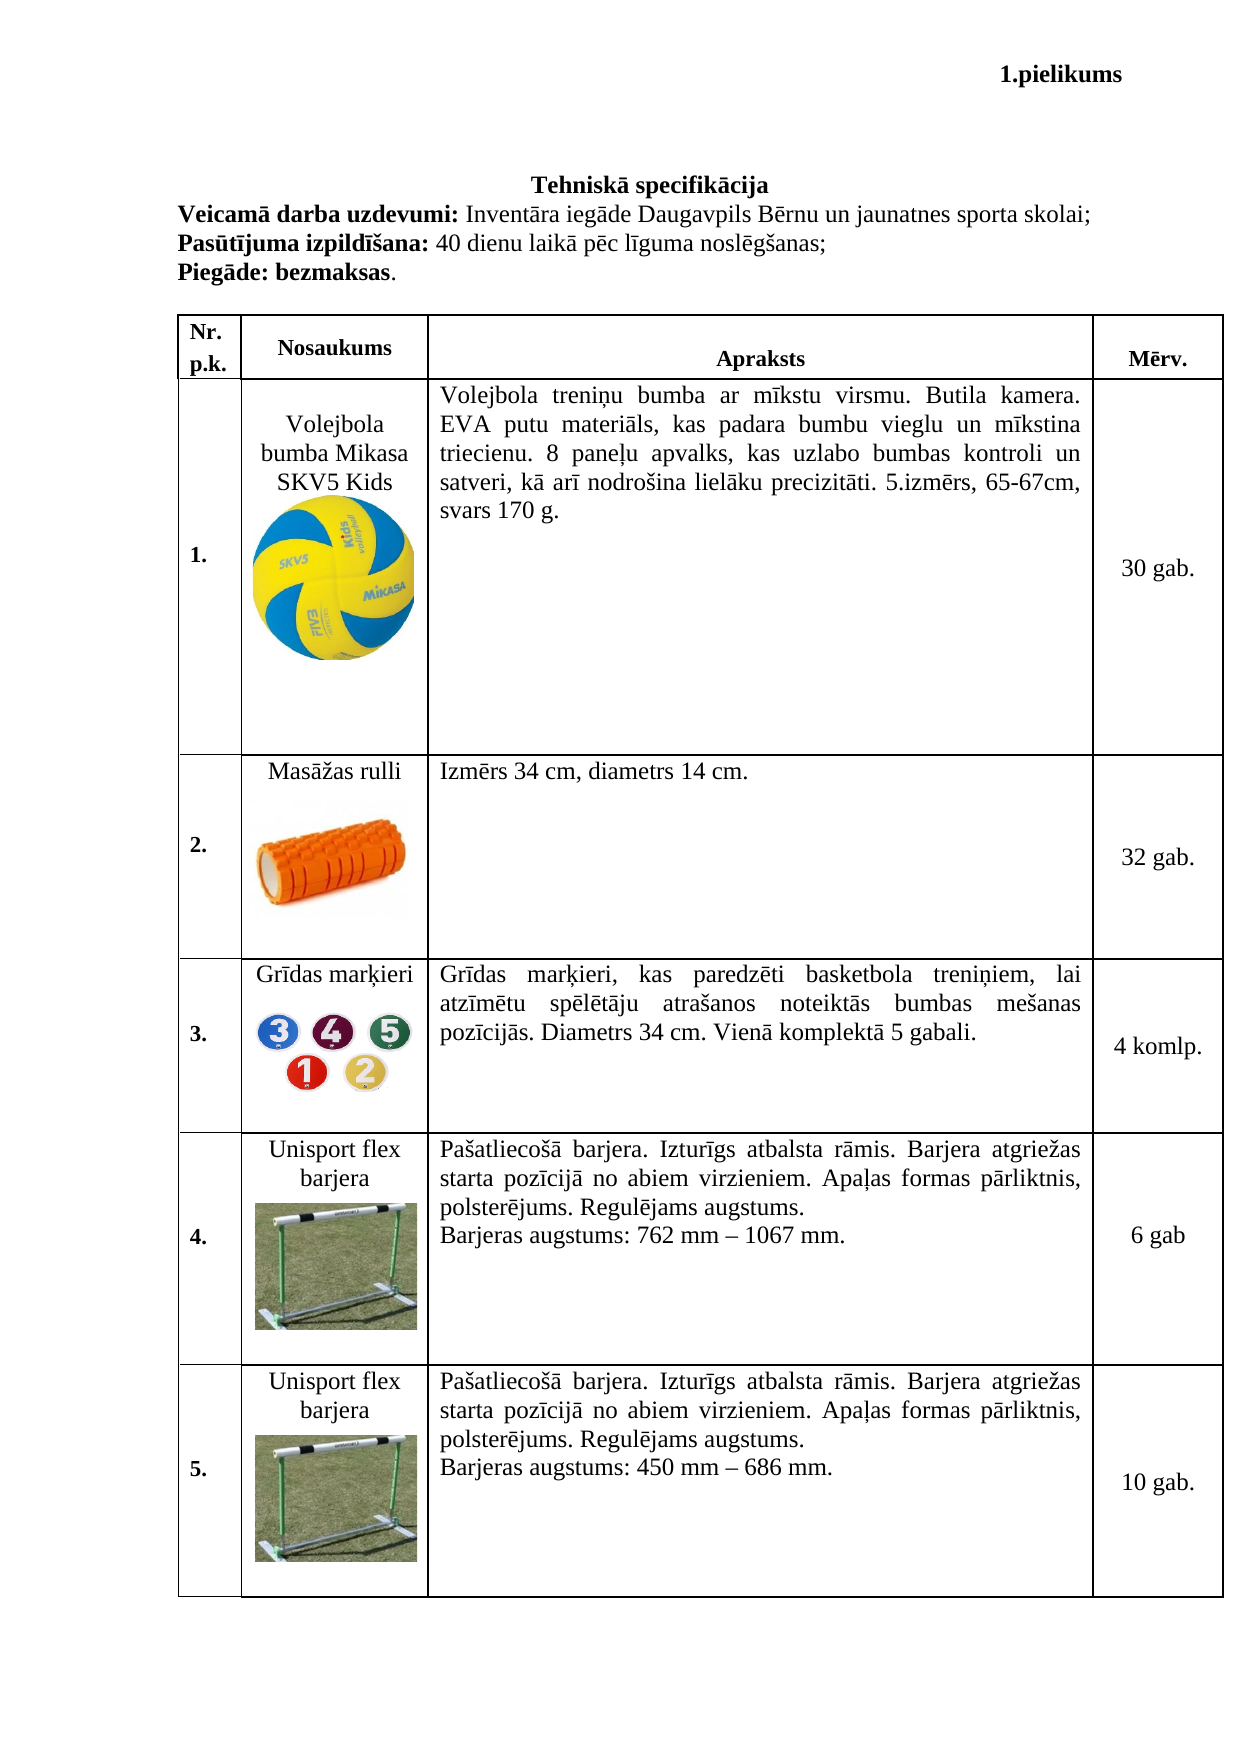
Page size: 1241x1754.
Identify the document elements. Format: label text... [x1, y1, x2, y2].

text Piegāde: bezmaksas. [177, 257, 1122, 286]
table_cell p.k. [179, 346, 240, 378]
table_cell Unisport flex barjera [242, 1366, 427, 1596]
text Pasūtījuma izpildīšana: 40 dienu laikā pēc līguma noslēgšanas; [177, 228, 1122, 257]
picture [251, 495, 414, 658]
table_cell Pašatliecošā barjera. Izturīgs atbalsta rāmis. Barjera atgriežas starta pozīcijā no abiem virzieniem. Apaļas formas pārliktnis, polsterējums. Regulējams augstums. Barjeras augstums: 450 mm – 686 mm. [429, 1366, 1092, 1596]
table_cell Grīdas marķieri, kas paredzēti basketbola treniņiem, lai atzīmētu spēlētāju atrašanos noteiktās bumbas mešanas pozīcijās. Diametrs 34 cm. Vienā komplektā 5 gabali. [429, 960, 1092, 1132]
table_cell Volejbola treniņu bumba ar mīkstu virsmu. Butila kamera. EVA putu materiāls, kas padara bumbu vieglu un mīkstina triecienu. 8 paneļu apvalks, kas uzlabo bumbas kontroli un satveri, kā arī nodrošina lielāku precizitāti. 5.izmērs, 65-67cm, svars 170 g. [429, 380, 1092, 754]
table_cell 32 gab. [1094, 756, 1222, 957]
text Veicamā darba uzdevumi: Inventāra iegāde Daugavpils Bērnu un jaunatnes sporta skolai; [177, 199, 1122, 228]
table_cell 3. [179, 959, 241, 1132]
table_cell 1. [179, 379, 241, 754]
picture [251, 1008, 414, 1093]
table_cell 4 komlp. [1094, 960, 1222, 1132]
table_cell Volejbola bumba Mikasa SKV5 Kids [242, 380, 427, 754]
table_cell 5. [179, 1365, 241, 1596]
table_cell 30 gab. [1094, 380, 1222, 754]
picture [246, 800, 409, 917]
table_cell 2. [179, 755, 241, 957]
table_cell 10 gab. [1094, 1366, 1222, 1596]
picture [254, 1203, 417, 1329]
table_cell Masāžas rulli [242, 756, 427, 957]
text 1.pielikums [177, 59, 1122, 88]
table_cell 4. [179, 1133, 241, 1364]
table_cell Grīdas marķieri [242, 960, 427, 1132]
table_header Nosaukums [242, 316, 427, 378]
text Tehniskā specifikācija [177, 171, 1122, 199]
table_header Nr. [179, 316, 240, 346]
table_cell Pašatliecošā barjera. Izturīgs atbalsta rāmis. Barjera atgriežas starta pozīcijā no abiem virzieniem. Apaļas formas pārliktnis, polsterējums. Regulējams augstums. Barjeras augstums: 762 mm – 1067 mm. [429, 1134, 1092, 1364]
table_cell Izmērs 34 cm, diametrs 14 cm. [429, 756, 1092, 957]
picture [254, 1435, 417, 1561]
table_cell 6 gab [1094, 1134, 1222, 1364]
table_cell Unisport flex barjera [242, 1134, 427, 1364]
table_header Apraksts [429, 316, 1092, 378]
table_header Mērv. [1094, 316, 1222, 378]
